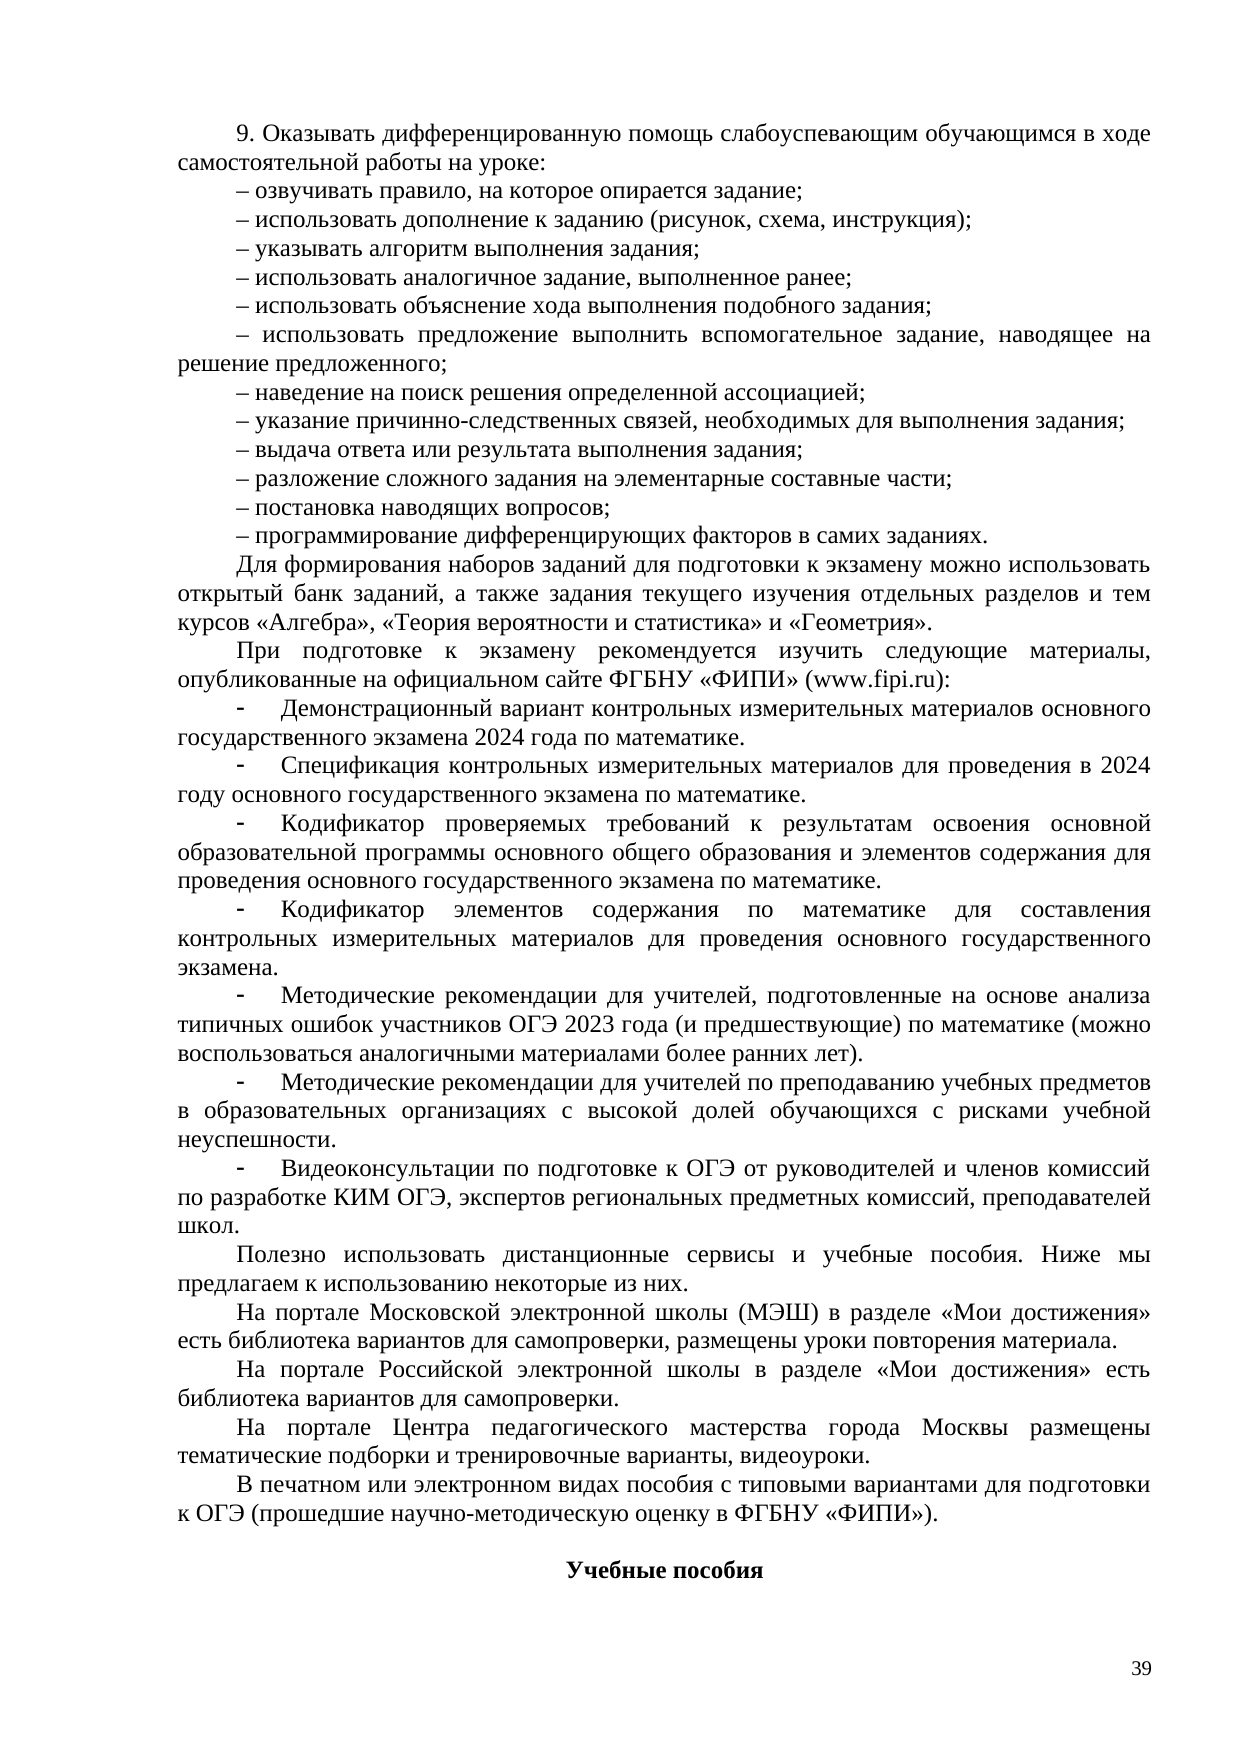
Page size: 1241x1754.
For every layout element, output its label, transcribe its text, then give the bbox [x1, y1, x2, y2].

text – постановка наводящих вопросов; [177, 492, 1152, 521]
text Учебные пособия [177, 1556, 1152, 1584]
text На портале Центра педагогического мастерства города Москвы размещены тематические подборки и тренировочные варианты, видеоуроки. [177, 1412, 1152, 1469]
list Методические рекомендации для учителей по преподаванию учебных предметов в образовательных организациях с высокой долей обучающихся с рисками учебной неуспешности. [177, 1067, 1152, 1153]
text – программирование дифференцирующих факторов в самих заданиях. [177, 521, 1152, 549]
text – указание причинно-следственных связей, необходимых для выполнения задания; [177, 406, 1152, 434]
text – использовать предложение выполнить вспомогательное задание, наводящее на решение предложенного; [177, 319, 1152, 377]
list Видеоконсультации по подготовке к ОГЭ от руководителей и членов комиссий по разработке КИМ ОГЭ, экспертов региональных предметных комиссий, преподавателей школ. [177, 1153, 1152, 1239]
text – наведение на поиск решения определенной ассоциацией; [177, 377, 1152, 406]
text – использовать аналогичное задание, выполненное ранее; [177, 262, 1152, 291]
list Кодификатор элементов содержания по математике для составления контрольных измерительных материалов для проведения основного государственного экзамена. [177, 894, 1152, 981]
text На портале Российской электронной школы в разделе «Мои достижения» есть библиотека вариантов для самопроверки. [177, 1354, 1152, 1412]
list 9. Оказывать дифференцированную помощь слабоуспевающим обучающимся в ходе самостоятельной работы на уроке: [177, 118, 1152, 176]
text Полезно использовать дистанционные сервисы и учебные пособия. Ниже мы предлагаем к использованию некоторые из них. [177, 1239, 1152, 1297]
list Методические рекомендации для учителей, подготовленные на основе анализа типичных ошибок участников ОГЭ 2023 года (и предшествующие) по математике (можно воспользоваться аналогичными материалами более ранних лет). [177, 981, 1152, 1067]
text Для формирования наборов заданий для подготовки к экзамену можно использовать открытый банк заданий, а также задания текущего изучения отдельных разделов и тем курсов «Алгебра», «Теория вероятности и статистика» и «Геометрия». [177, 549, 1152, 636]
list Кодификатор проверяемых требований к результатам освоения основной образовательной программы основного общего образования и элементов содержания для проведения основного государственного экзамена по математике. [177, 808, 1152, 894]
text При подготовке к экзамену рекомендуется изучить следующие материалы, опубликованные на официальном сайте ФГБНУ «ФИПИ» (www.fipi.ru): [177, 636, 1152, 693]
text В печатном или электронном видах пособия с типовыми вариантами для подготовки к ОГЭ (прошедшие научно-методическую оценку в ФГБНУ «ФИПИ»). [177, 1469, 1152, 1527]
text – разложение сложного задания на элементарные составные части; [177, 463, 1152, 492]
list Демонстрационный вариант контрольных измерительных материалов основного государственного экзамена 2024 года по математике. [177, 693, 1152, 751]
text – озвучивать правило, на которое опирается задание; [177, 176, 1152, 204]
text На портале Московской электронной школы (МЭШ) в разделе «Мои достижения» есть библиотека вариантов для самопроверки, размещены уроки повторения материала. [177, 1297, 1152, 1354]
text – использовать объяснение хода выполнения подобного задания; [177, 291, 1152, 319]
list Спецификация контрольных измерительных материалов для проведения в 2024 году основного государственного экзамена по математике. [177, 751, 1152, 808]
text – указывать алгоритм выполнения задания; [177, 233, 1152, 262]
text – выдача ответа или результата выполнения задания; [177, 434, 1152, 463]
text – использовать дополнение к заданию (рисунок, схема, инструкция); [177, 204, 1152, 233]
